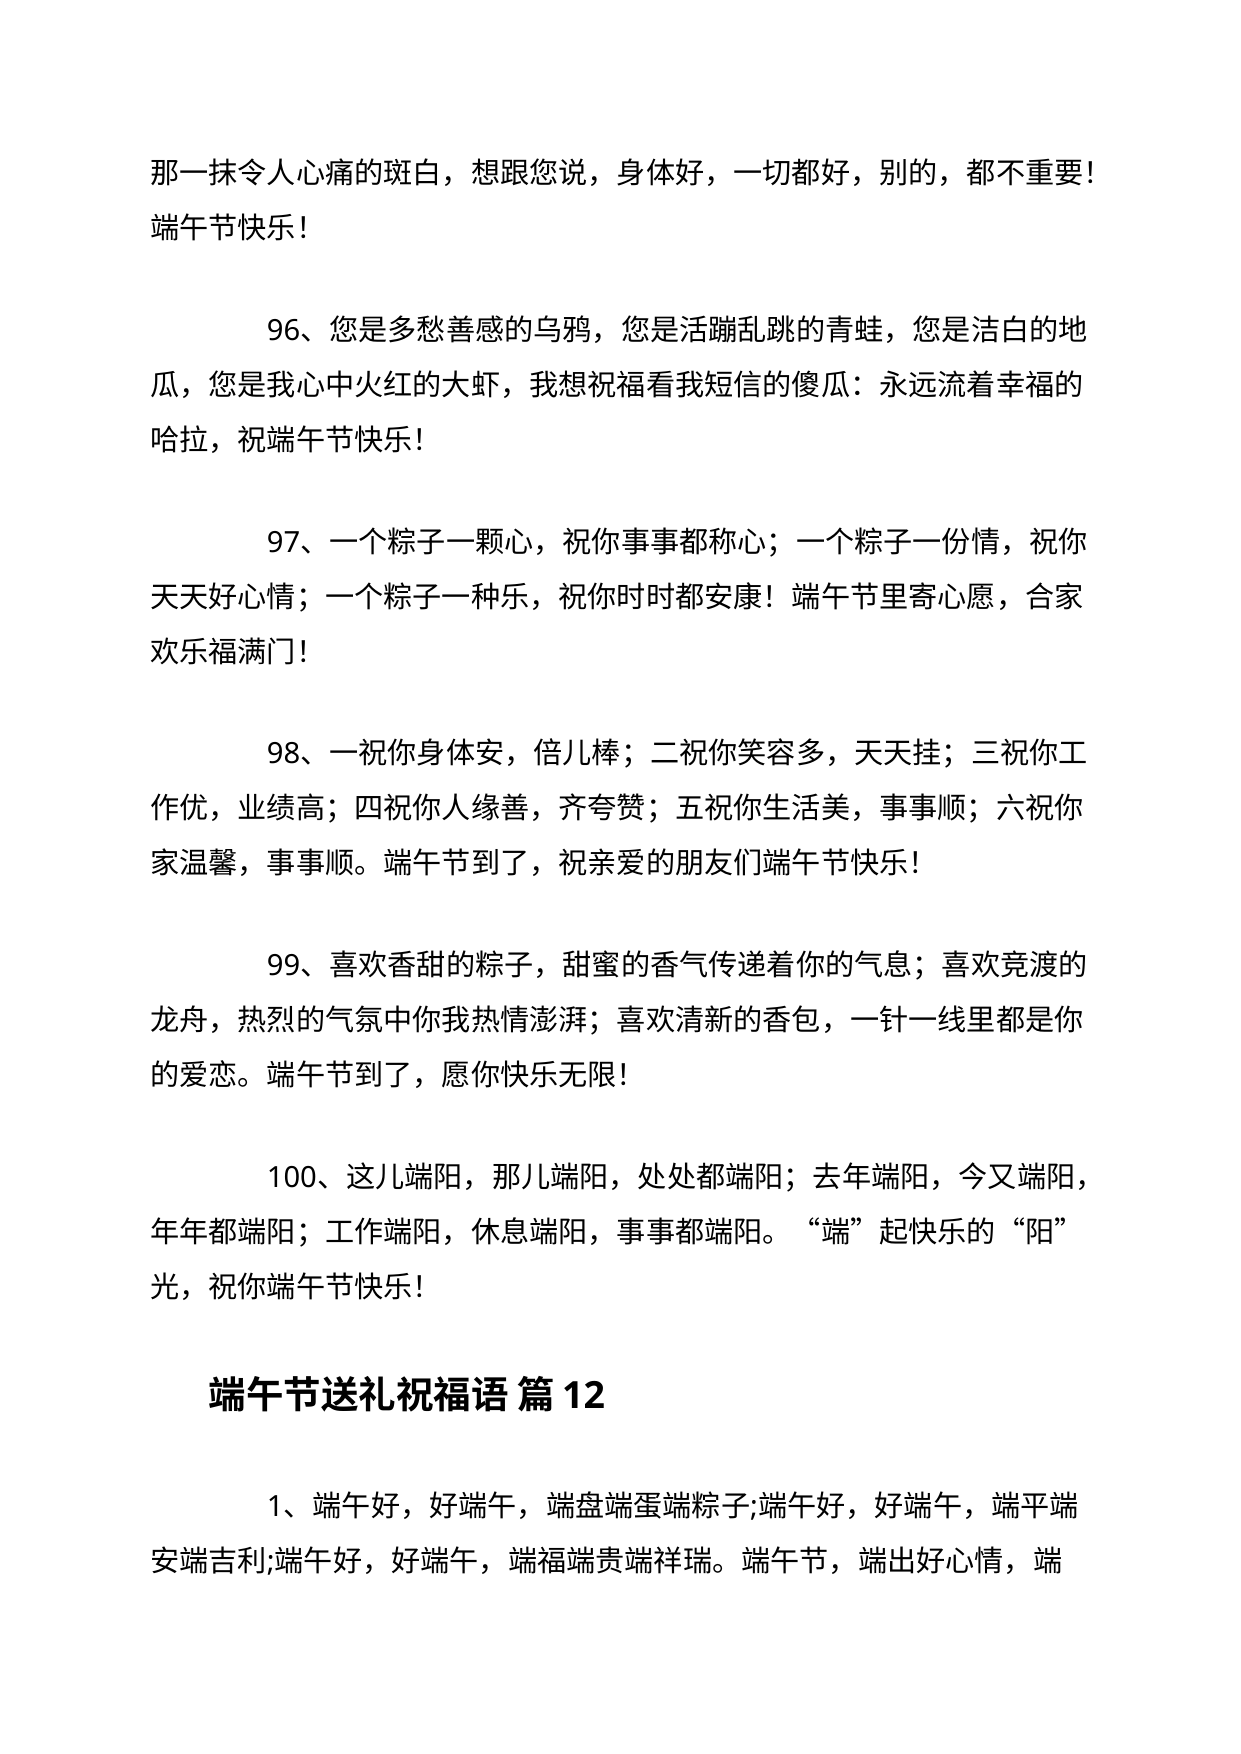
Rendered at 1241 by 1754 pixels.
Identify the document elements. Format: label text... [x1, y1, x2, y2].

text 96、您是多愁善感的乌鸦，您是活蹦乱跳的青蛙，您是洁白的地瓜，您是我心中火红的大虾，我想祝福看我短信的傻瓜：永远流着幸福的哈拉，祝端午节快乐！ [150, 307, 1090, 459]
text 99、喜欢香甜的粽子，甜蜜的香气传递着你的气息；喜欢竞渡的龙舟，热烈的气氛中你我热情澎湃；喜欢清新的香包，一针一线里都是你的爱恋。端午节到了，愿你快乐无限！ [150, 942, 1090, 1094]
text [150, 150, 1090, 247]
text 98、一祝你身体安，倍儿棒；二祝你笑容多，天天挂；三祝你工作优，业绩高；四祝你人缘善，齐夸赞；五祝你生活美，事事顺；六祝你家温馨，事事顺。端午节到了，祝亲爱的朋友们端午节快乐！ [150, 730, 1090, 882]
text 100、这儿端阳，那儿端阳，处处都端阳；去年端阳，今又端阳，年年都端阳；工作端阳，休息端阳，事事都端阳。“端”起快乐的“阳”光，祝你端午节快乐！ [150, 1153, 1090, 1306]
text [150, 1483, 1090, 1580]
text 97、一个粽子一颗心，祝你事事都称心；一个粽子一份情，祝你天天好心情；一个粽子一种乐，祝你时时都安康！端午节里寄心愿，合家欢乐福满门！ [150, 518, 1090, 671]
text 端午节送礼祝福语 篇12 [150, 1365, 1090, 1419]
